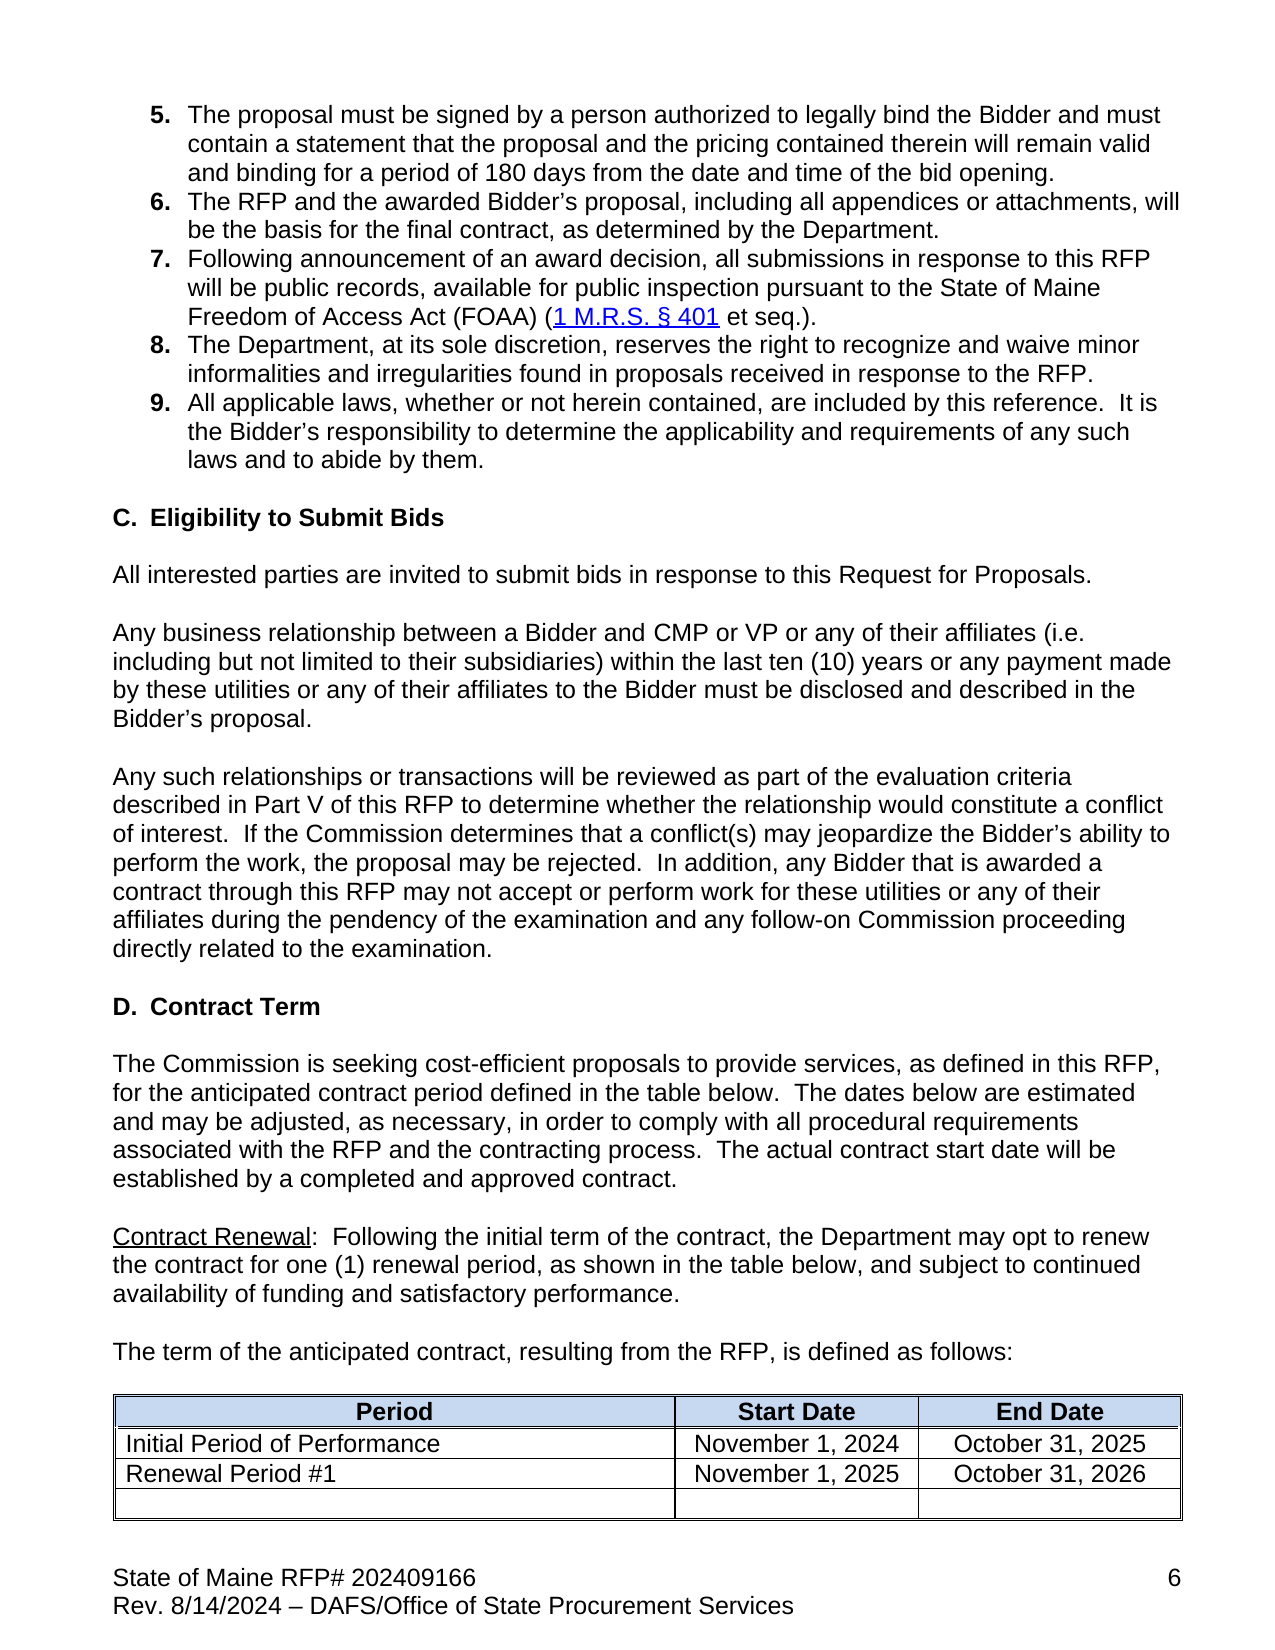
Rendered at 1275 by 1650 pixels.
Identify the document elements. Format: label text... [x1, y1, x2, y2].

text Contract Renewal: Following the initial term of the contract, the Department may opt to renew the contract for one (1) renewal period, as shown in the table below, and subject to continued availability of funding and satisfactory performance. [112, 1222, 1181, 1308]
list Contract Term [112, 992, 1181, 1020]
table_cell Initial Period of Performance [114, 1426, 674, 1458]
text The Commission is seeking cost-efficient proposals to provide services, as defined in this RFP, for the anticipated contract period defined in the table below. The dates below are estimated and may be adjusted, as necessary, in order to comply with all procedural requirements associated with the RFP and the contracting process. The actual contract start date will be established by a completed and approved contract. [112, 1049, 1181, 1193]
table_cell [676, 1489, 918, 1517]
text Any such relationships or transactions will be reviewed as part of the evaluation criteria described in Part V of this RFP to determine whether the relationship would constitute a conflict of interest. If the Commission determines that a conflict(s) may jeopardize the Bidder’s ability to perform the work, the proposal may be rejected. In addition, any Bidder that is awarded a contract through this RFP may not accept or perform work for these utilities or any of their affiliates during the pendency of the examination and any follow-on Commission proceeding directly related to the examination. [112, 762, 1181, 963]
list All applicable laws, whether or not herein contained, are included by this reference. It is the Bidder’s responsibility to determine the applicability and requirements of any such laws and to abide by them. [150, 388, 1181, 474]
table_cell October 31, 2026 [919, 1459, 1180, 1488]
table_cell Renewal Period #1 [116, 1459, 674, 1488]
list Eligibility to Submit Bids [112, 503, 1181, 532]
table_cell [919, 1489, 1180, 1517]
list The proposal must be signed by a person authorized to legally bind the Bidder and must contain a statement that the proposal and the pricing contained therein will remain valid and binding for a period of 180 days from the date and time of the bid opening. [150, 100, 1181, 187]
text The term of the anticipated contract, resulting from the RFP, is defined as follows: [112, 1337, 1181, 1365]
table_cell November 1, 2024 [676, 1429, 918, 1458]
text Any business relationship between a Bidder and CMP or VP or any of their affiliates (i.e. including but not limited to their subsidiaries) within the last ten (10) years or any payment made by these utilities or any of their affiliates to the Bidder must be disclosed and described in the Bidder’s proposal. [112, 618, 1181, 733]
list The Department, at its sole discretion, reserves the right to recognize and waive minor informalities and irregularities found in proposals received in response to the RFP. [150, 330, 1181, 388]
table_header Period [116, 1397, 674, 1426]
table_cell October 31, 2025 [919, 1426, 1181, 1458]
text All interested parties are invited to submit bids in response to this Request for Proposals. [112, 560, 1181, 589]
table_header Start Date [676, 1397, 918, 1426]
table_cell [116, 1489, 674, 1517]
list The RFP and the awarded Bidder’s proposal, including all appendices or attachments, will be the basis for the final contract, as determined by the Department. [150, 187, 1181, 244]
table_cell November 1, 2025 [676, 1459, 918, 1488]
table_header End Date [919, 1397, 1180, 1426]
list Following announcement of an award decision, all submissions in response to this RFP will be public records, available for public inspection pursuant to the State of Maine Freedom of Access Act (FOAA) (1 M.R.S. § 401 et seq.). [150, 244, 1181, 330]
